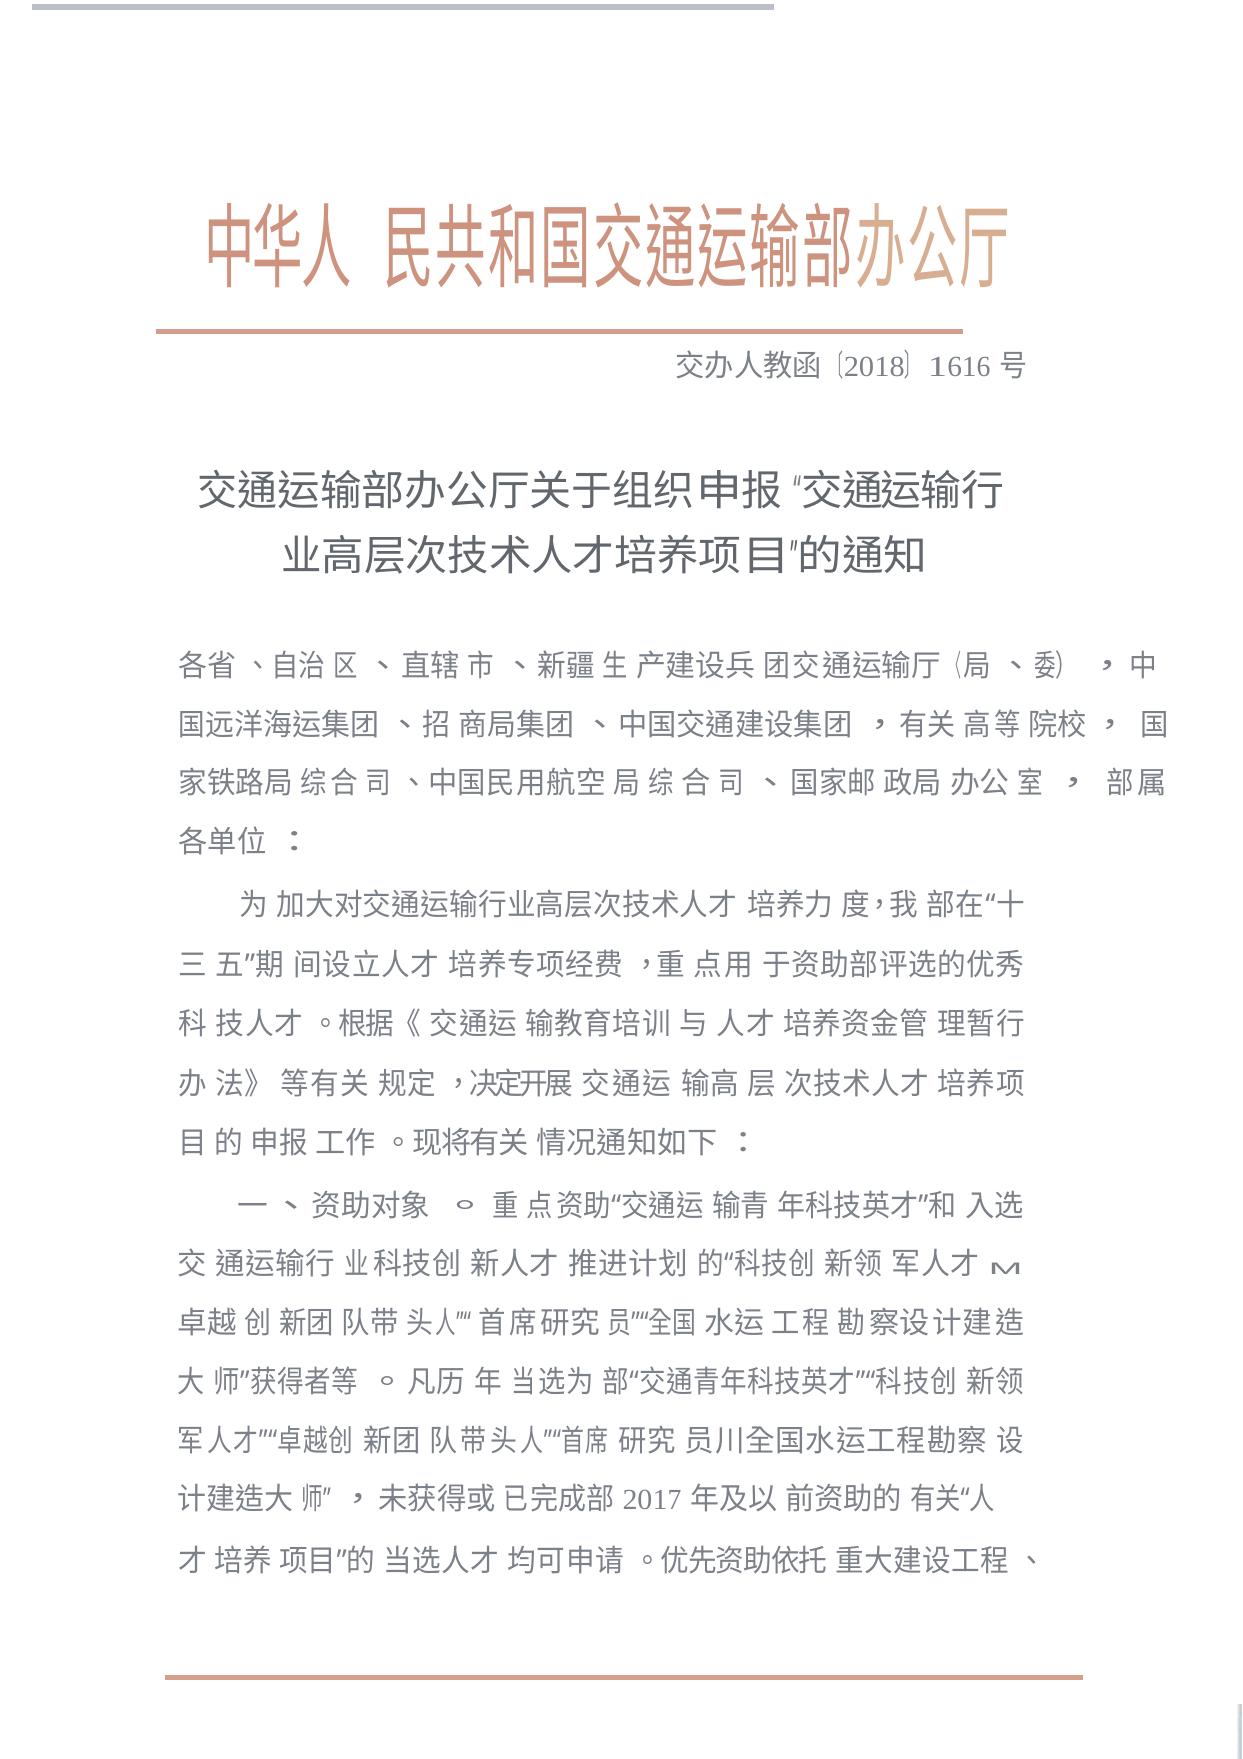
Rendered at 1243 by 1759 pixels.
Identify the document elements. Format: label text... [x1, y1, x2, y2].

text 才 培养 项目”的 当选人才 均可申请 。优先资助依托 重大建设工程 、 [178, 1539, 1190, 1580]
text 为 加大对交通运输行业高层次技术人才 培养力 度，我 部在“十 三 五”期 间设立人才 培养专项经费 ，重 点用 于资助部评选的优秀科 技人才 。根据《 交通运 输教育培训 与 人才 培养资金管 理暂行办 法》 等有关 规定 ，决定开展 交通运 输高 层 次技术人才 培养项目 的 申报 工作 。现将有关 情况通知如下 ： [178, 883, 1026, 1162]
text 各省 、自治 区 、直辖 市 、新疆 生 产建设兵 团交通运输厅 〈局 、委） ，中 国远洋海运集团 、招 商局集团 、中国交通建设集团 ，有关 高等 院校， 国家铁路局 综合 司 、中国民用航空 局 综 合 司 、国家邮 政局 办公 室 ， 部属各单位 ： [178, 644, 1190, 861]
picture [1237, 1704, 1242, 1759]
text 交办人教函 〔2018〕 1616 号 [675, 343, 1190, 386]
text 中华人 民共和国交通运输部办公厅 [2, 199, 1212, 301]
text 交通运输部办公厅关于组织申报 “交通运输行业高层次技术人才培养项目”的通知 [197, 461, 1006, 582]
text 一、资助对象 。重 点资助“交通运 输青 年科技英才”和 入选交 通运输行 业科技创 新人才 推进计划 的“科技创 新领 军人才 M卓越 创 新团 队带 头人”“ 首席研究 员”“全国 水运 工程 勘察设计建造大 师”获得者等 。凡历 年 当选为 部“交通青年科技英才”“科技创 新领 军人才”“卓越创 新团 队带头人”“首席 研究 员川全国水运工程勘察 设计建造大 师” ，未获得或 已完成部 2017 年及以 前资助的 有关“人 [177, 1184, 1025, 1518]
